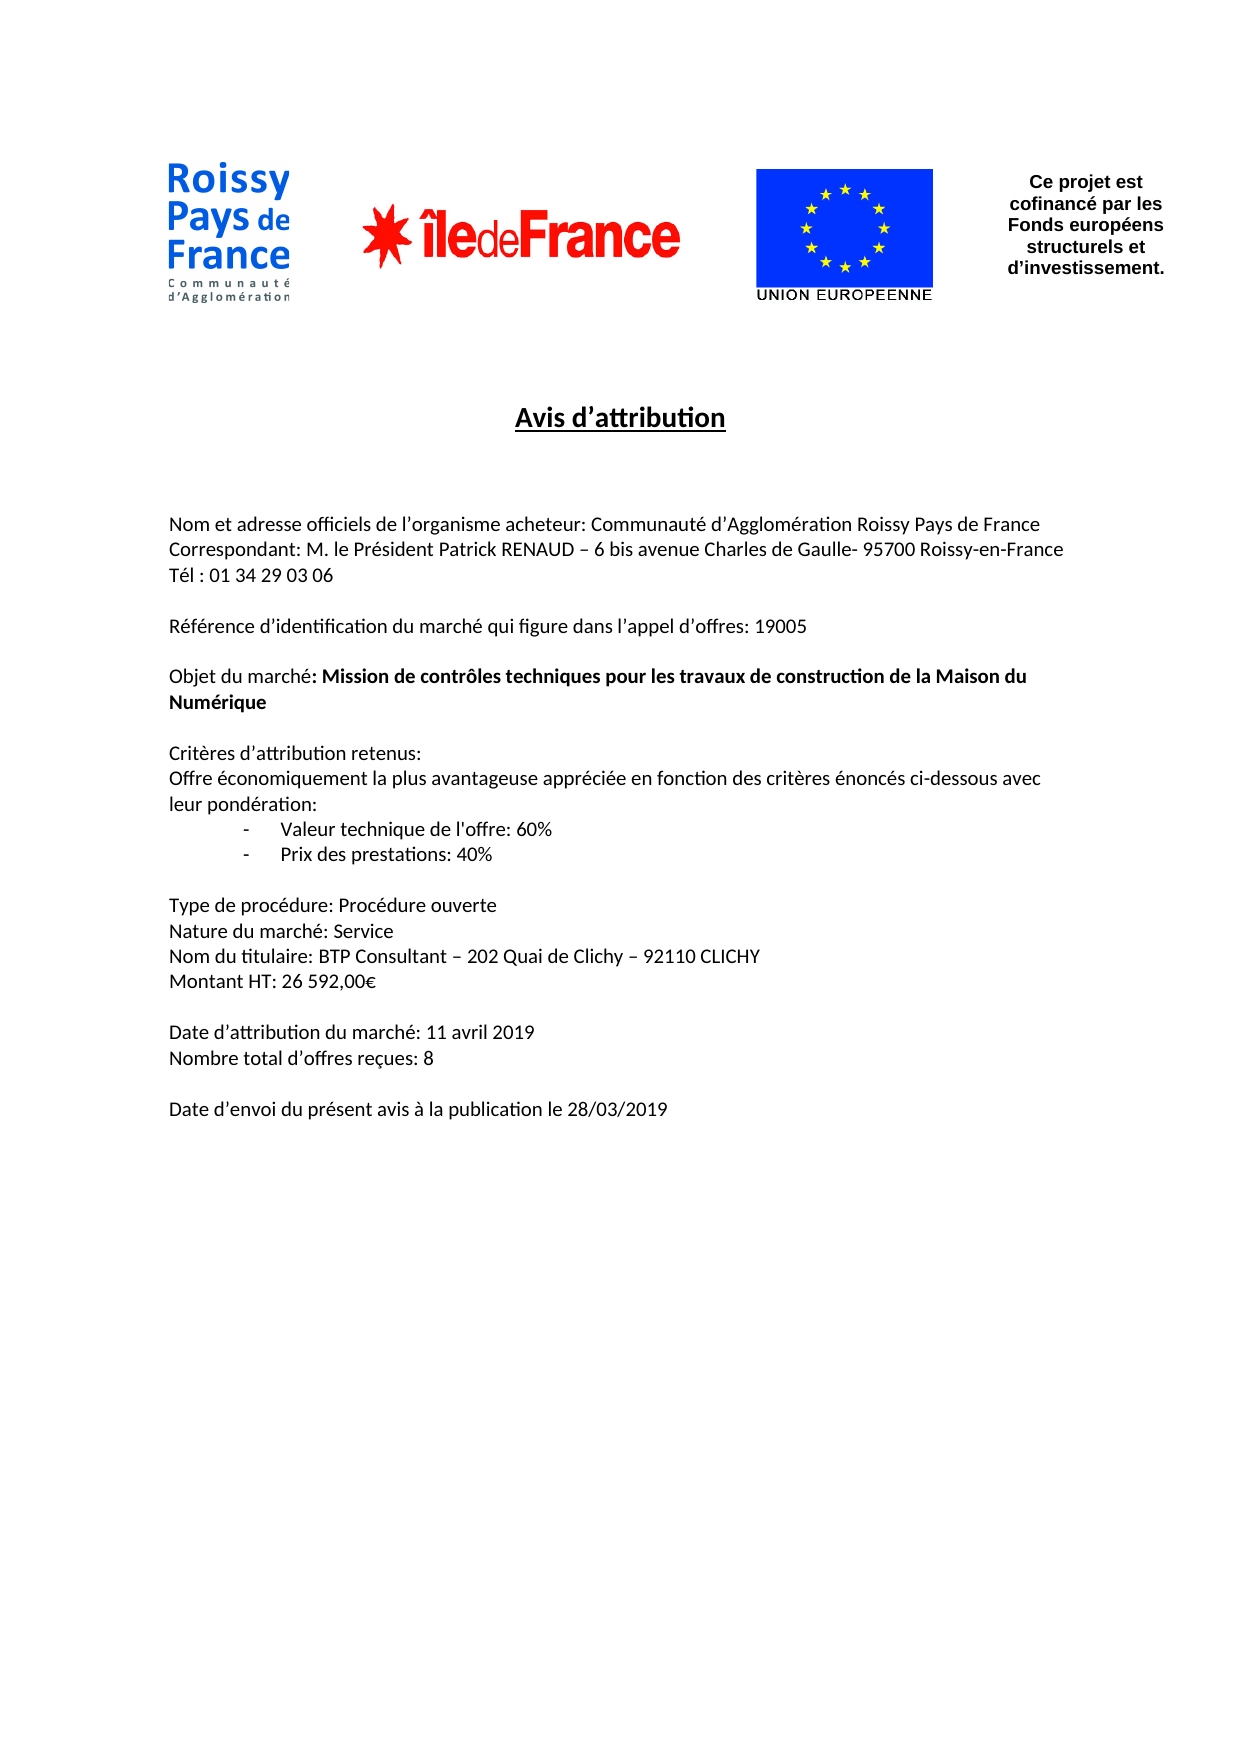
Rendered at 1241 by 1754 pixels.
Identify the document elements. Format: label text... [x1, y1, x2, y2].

text Nom et adresse officiels de l’organisme acheteur: Communauté d’Agglomération Roissy Pays de France [0, 511, 1071, 537]
picture [756, 168, 933, 303]
list Valeur technique de l'offre: 60% [243, 816, 1071, 842]
text Offre économiquement la plus avantageuse appréciée en fonction des critères énoncés ci-dessous avec leur pondération: [169, 765, 1071, 816]
picture [168, 162, 290, 303]
text Nature du marché: Service [169, 918, 1071, 943]
text Montant HT: 26 592,00€ [169, 969, 1071, 994]
text Nom du titulaire: BTP Consultant – 202 Quai de Clichy – 92110 CLICHY [169, 943, 1071, 969]
text Objet du marché: Mission de contrôles techniques pour les travaux de construction de la Maison du Numérique [169, 664, 1071, 714]
text Correspondant: M. le Président Patrick RENAUD – 6 bis avenue Charles de Gaulle- 95700 Roissy-en-France [169, 537, 1071, 562]
text Date d’envoi du présent avis à la publication le 28/03/2019 [169, 1096, 1071, 1121]
picture [325, 163, 716, 303]
text Référence d’identification du marché qui figure dans l’appel d’offres: 19005 [169, 613, 1071, 638]
text Type de procédure: Procédure ouverte [169, 892, 1071, 918]
list Prix des prestations: 40% [243, 842, 1071, 867]
text Tél : 01 34 29 03 06 [169, 562, 1071, 587]
text Critères d’attribution retenus: [169, 740, 1071, 765]
text Avis d’attribution [0, 399, 1071, 435]
text Date d’attribution du marché: 11 avril 2019 [169, 1019, 1071, 1045]
text Nombre total d’offres reçues: 8 [169, 1045, 1071, 1070]
